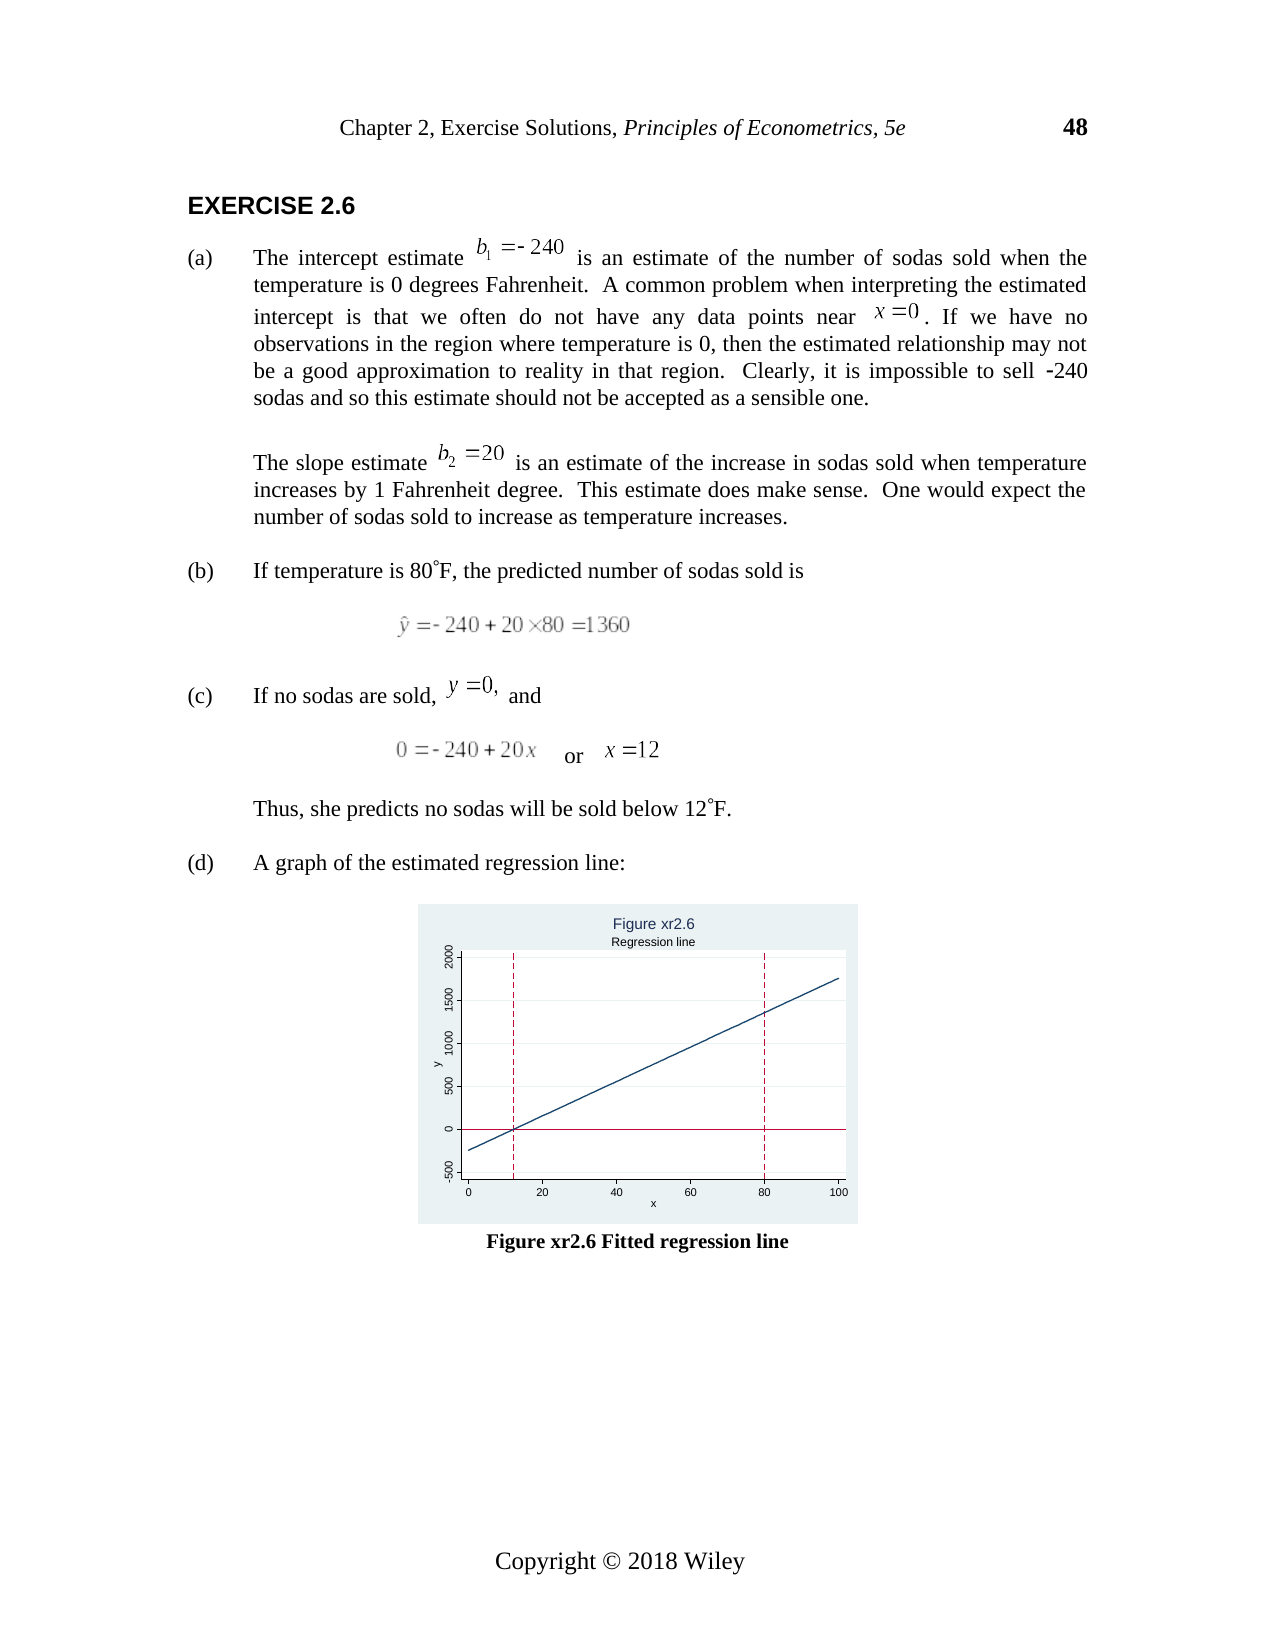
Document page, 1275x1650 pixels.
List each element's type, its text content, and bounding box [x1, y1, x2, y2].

text Thus, she predicts no sodas will be sold below 12F. [187, 794, 1088, 822]
text Figure xr2.6 Fitted regression line [187, 1226, 1088, 1253]
text (d) A graph of the estimated regression line: [187, 849, 1088, 876]
text (b) If temperature is 80F, the predicted number of sodas sold is [187, 557, 1088, 584]
text (c) If no sodas are sold, and [187, 671, 1088, 709]
text The slope estimate is an estimate of the increase in sodas sold when temperature increases by 1 Fahrenheit degree. This estimate does make sense. One would expect the number of sodas sold to increase as temperature increases. [187, 437, 1088, 530]
text (a) The intercept estimate is an estimate of the number of sodas sold when the temperature is 0 degrees Fahrenheit. A common problem when interpreting the estimated intercept is that we often do not have any data points near . If we have no observations in the region where temperature is 0, then the estimated relationship may not be a good approximation to reality in that region. Clearly, it is impossible to sell 240 sodas and so this estimate should not be accepted as a sensible one. [187, 232, 1088, 411]
text Exercise 2.6 [187, 191, 1088, 219]
text or [187, 736, 1088, 768]
